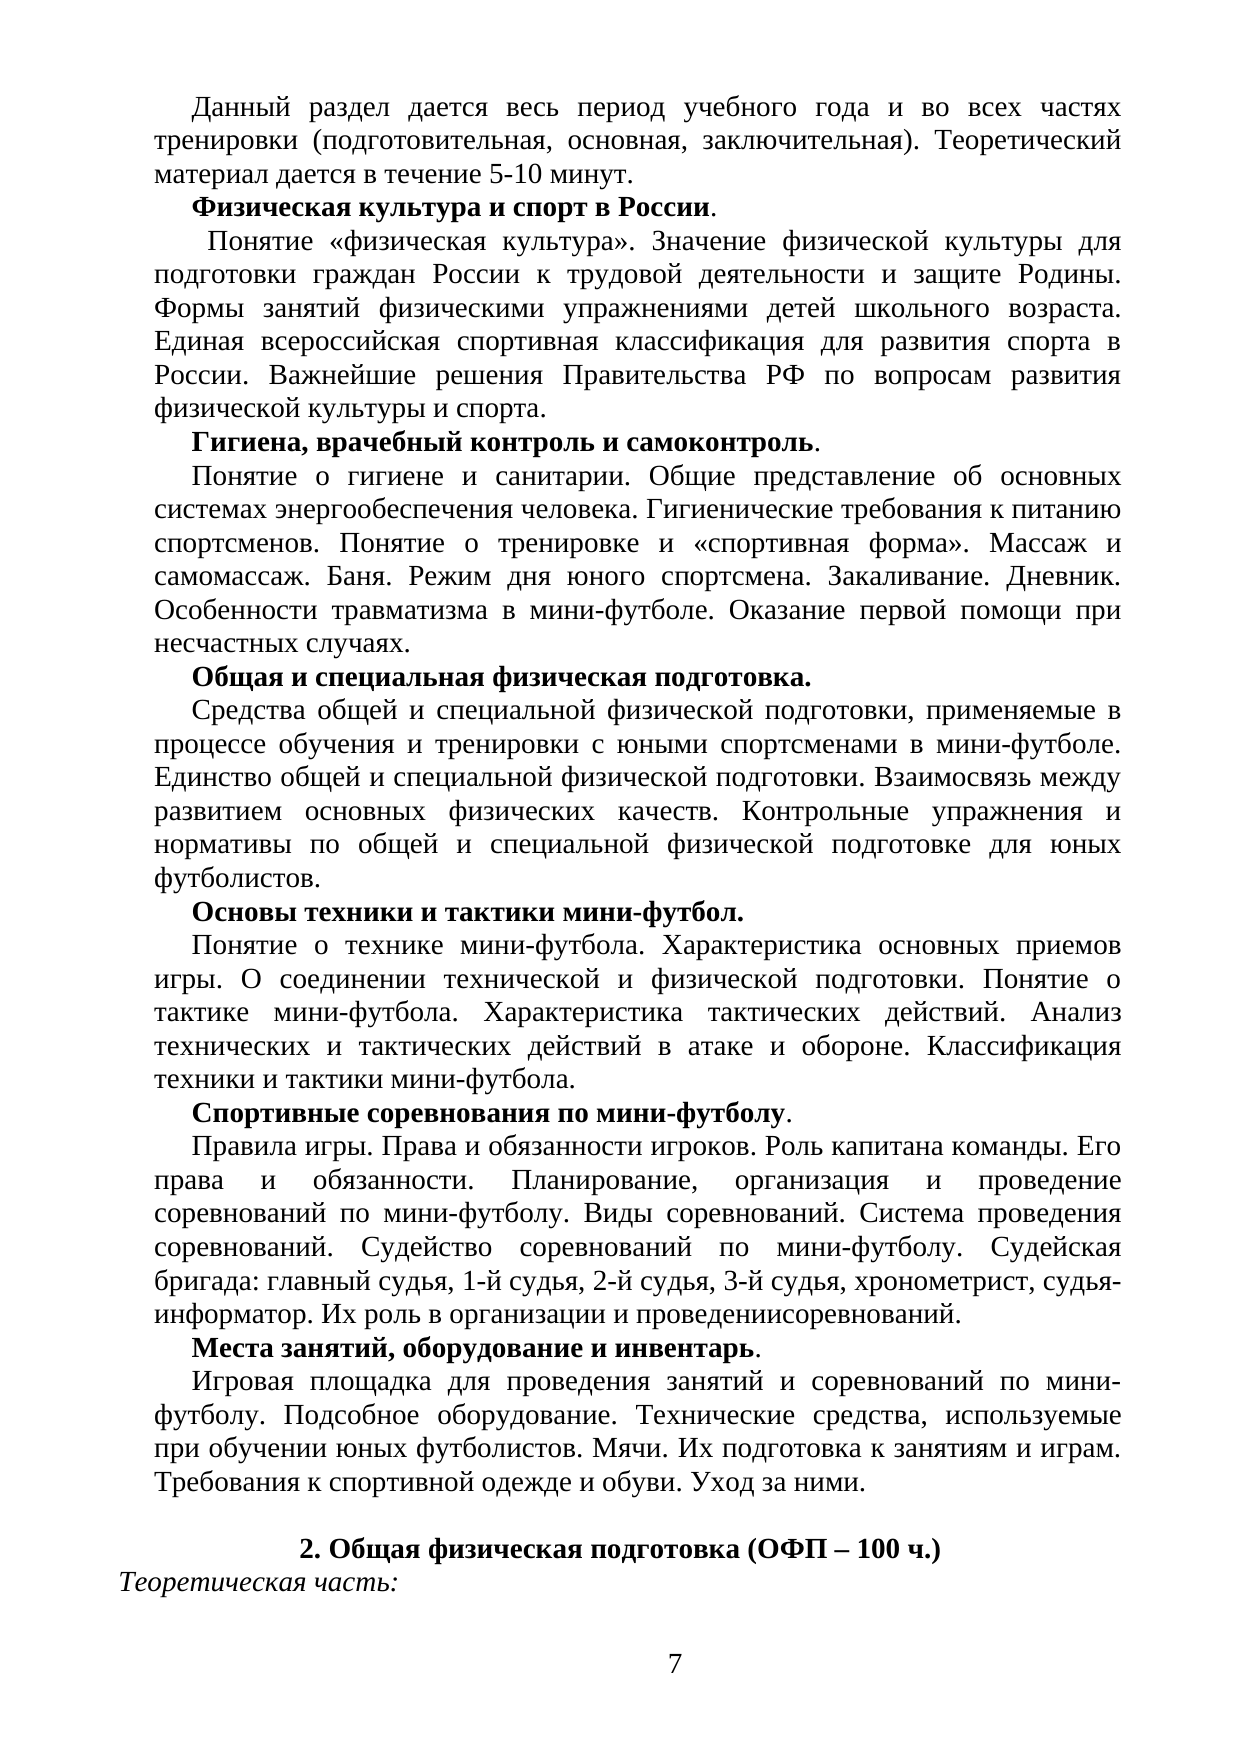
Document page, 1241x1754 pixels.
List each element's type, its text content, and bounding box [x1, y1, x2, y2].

text Спортивные соревнования по мини-футболу. [154, 1095, 1122, 1128]
text Игровая площадка для проведения занятий и соревнований по мини-футболу. Подсобное оборудование. Технические средства, используемые при обучении юных футболистов. Мячи. Их подготовка к занятиям и играм. Требования к спортивной одежде и обуви. Уход за ними. [154, 1363, 1122, 1497]
text Понятие о гигиене и санитарии. Общие представление об основных системах энергообеспечения человека. Гигиенические требования к питанию спортсменов. Понятие о тренировке и «спортивная форма». Массаж и самомассаж. Баня. Режим дня юного спортсмена. Закаливание. Дневник. Особенности травматизма в мини-футболе. Оказание первой помощи при несчастных случаях. [154, 458, 1122, 659]
text Теоретическая часть: [118, 1564, 1122, 1598]
text Основы техники и тактики мини-футбол. [154, 894, 1122, 927]
text Понятие о технике мини-футбола. Характеристика основных приемов игры. О соединении технической и физической подготовки. Понятие о тактике мини-футбола. Характеристика тактических действий. Анализ технических и тактических действий в атаке и обороне. Классификация техники и тактики мини-футбола. [154, 927, 1122, 1095]
text Места занятий, оборудование и инвентарь. [154, 1330, 1122, 1363]
text Гигиена, врачебный контроль и самоконтроль. [154, 424, 1122, 458]
text Средства общей и специальной физической подготовки, применяемые в процессе обучения и тренировки с юными спортсменами в мини-футболе. Единство общей и специальной физической подготовки. Взаимосвязь между развитием основных физических качеств. Контрольные упражнения и нормативы по общей и специальной физической подготовке для юных футболистов. [154, 692, 1122, 894]
text Общая и специальная физическая подготовка. [154, 659, 1122, 692]
text Правила игры. Права и обязанности игроков. Роль капитана команды. Его права и обязанности. Планирование, организация и проведение соревнований по мини-футболу. Виды соревнований. Система проведения соревнований. Судейство соревнований по мини-футболу. Судейская бригада: главный судья, 1-й судья, 2-й судья, 3-й судья, хронометрист, судья-информатор. Их роль в организации и проведениисоревнований. [154, 1128, 1122, 1330]
text Понятие «физическая культура». Значение физической культуры для подготовки граждан России к трудовой деятельности и защите Родины. Формы занятий физическими упражнениями детей школьного возраста. Единая всероссийская спортивная классификация для развития спорта в России. Важнейшие решения Правительства РФ по вопросам развития физической культуры и спорта. [154, 223, 1122, 424]
text 2. Общая физическая подготовка (ОФП – 100 ч.) [118, 1531, 1122, 1564]
text Данный раздел дается весь период учебного года и во всех частях тренировки (подготовительная, основная, заключительная). Теоретический материал дается в течение 5-10 минут. [154, 89, 1122, 189]
text Физическая культура и спорт в России. [154, 189, 1122, 223]
